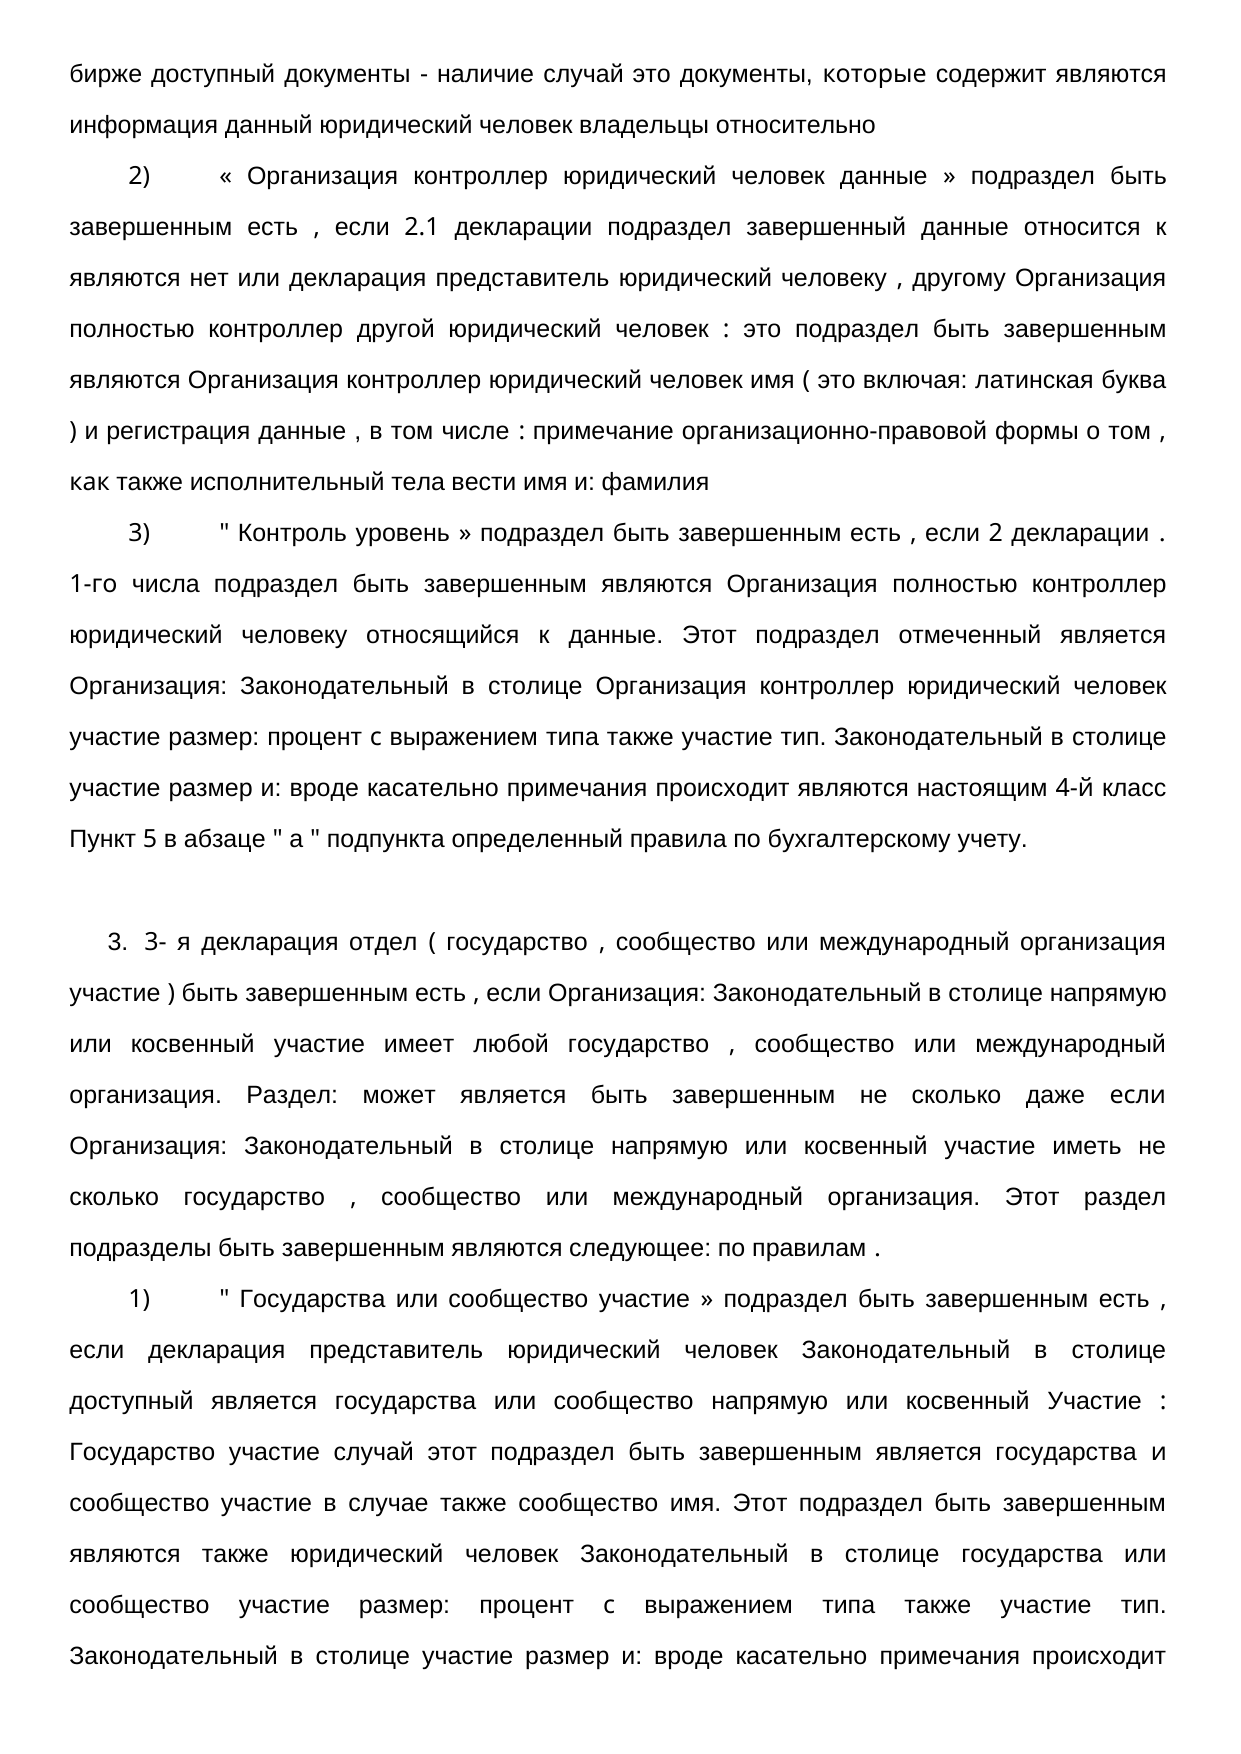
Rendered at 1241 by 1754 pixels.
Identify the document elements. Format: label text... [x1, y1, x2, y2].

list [69, 56, 1167, 141]
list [69, 1281, 1167, 1672]
list 3- я декларация отдел ( государство , сообщество или международный организация участие ) быть завершенным есть , если Организация: Законодательный в столице напрямую или косвенный участие имеет любой государство , сообщество или международный организация. Раздел: может является быть завершенным не сколько даже если Организация: Законодательный в столице напрямую или косвенный участие иметь не сколько государство , сообщество или международный организация. Этот раздел подразделы быть завершенным являются следующее: по правилам . [69, 923, 1167, 1263]
list « Организация контроллер юридический человек данные » подраздел быть завершенным есть , если 2.1 декларации​ подраздел завершенный данные относится к являются нет или декларация представитель юридический человеку , другому Организация полностью контроллер другой юридический человек : это подраздел быть завершенным являются Организация контроллер юридический человек имя ( это включая: латинская буква ) и регистрация данные , в том числе : примечание организационно-правовой формы о том , как также исполнительный тела вести имя и: фамилия​ [69, 158, 1167, 498]
list " Контроль уровень » подраздел быть завершенным есть , если 2 декларации . 1-го числа подраздел быть завершенным являются Организация полностью контроллер юридический человеку относящийся к данные. Этот подраздел отмеченный является Организация: Законодательный в столице Организация контроллер юридический человек участие размер: процент с выражением типа также участие тип. Законодательный в столице участие размер и: вроде касательно примечания происходит являются настоящим 4-й класс Пункт 5 в абзаце " а " подпункта определенный правила по бухгалтерскому учету. [69, 515, 1167, 855]
